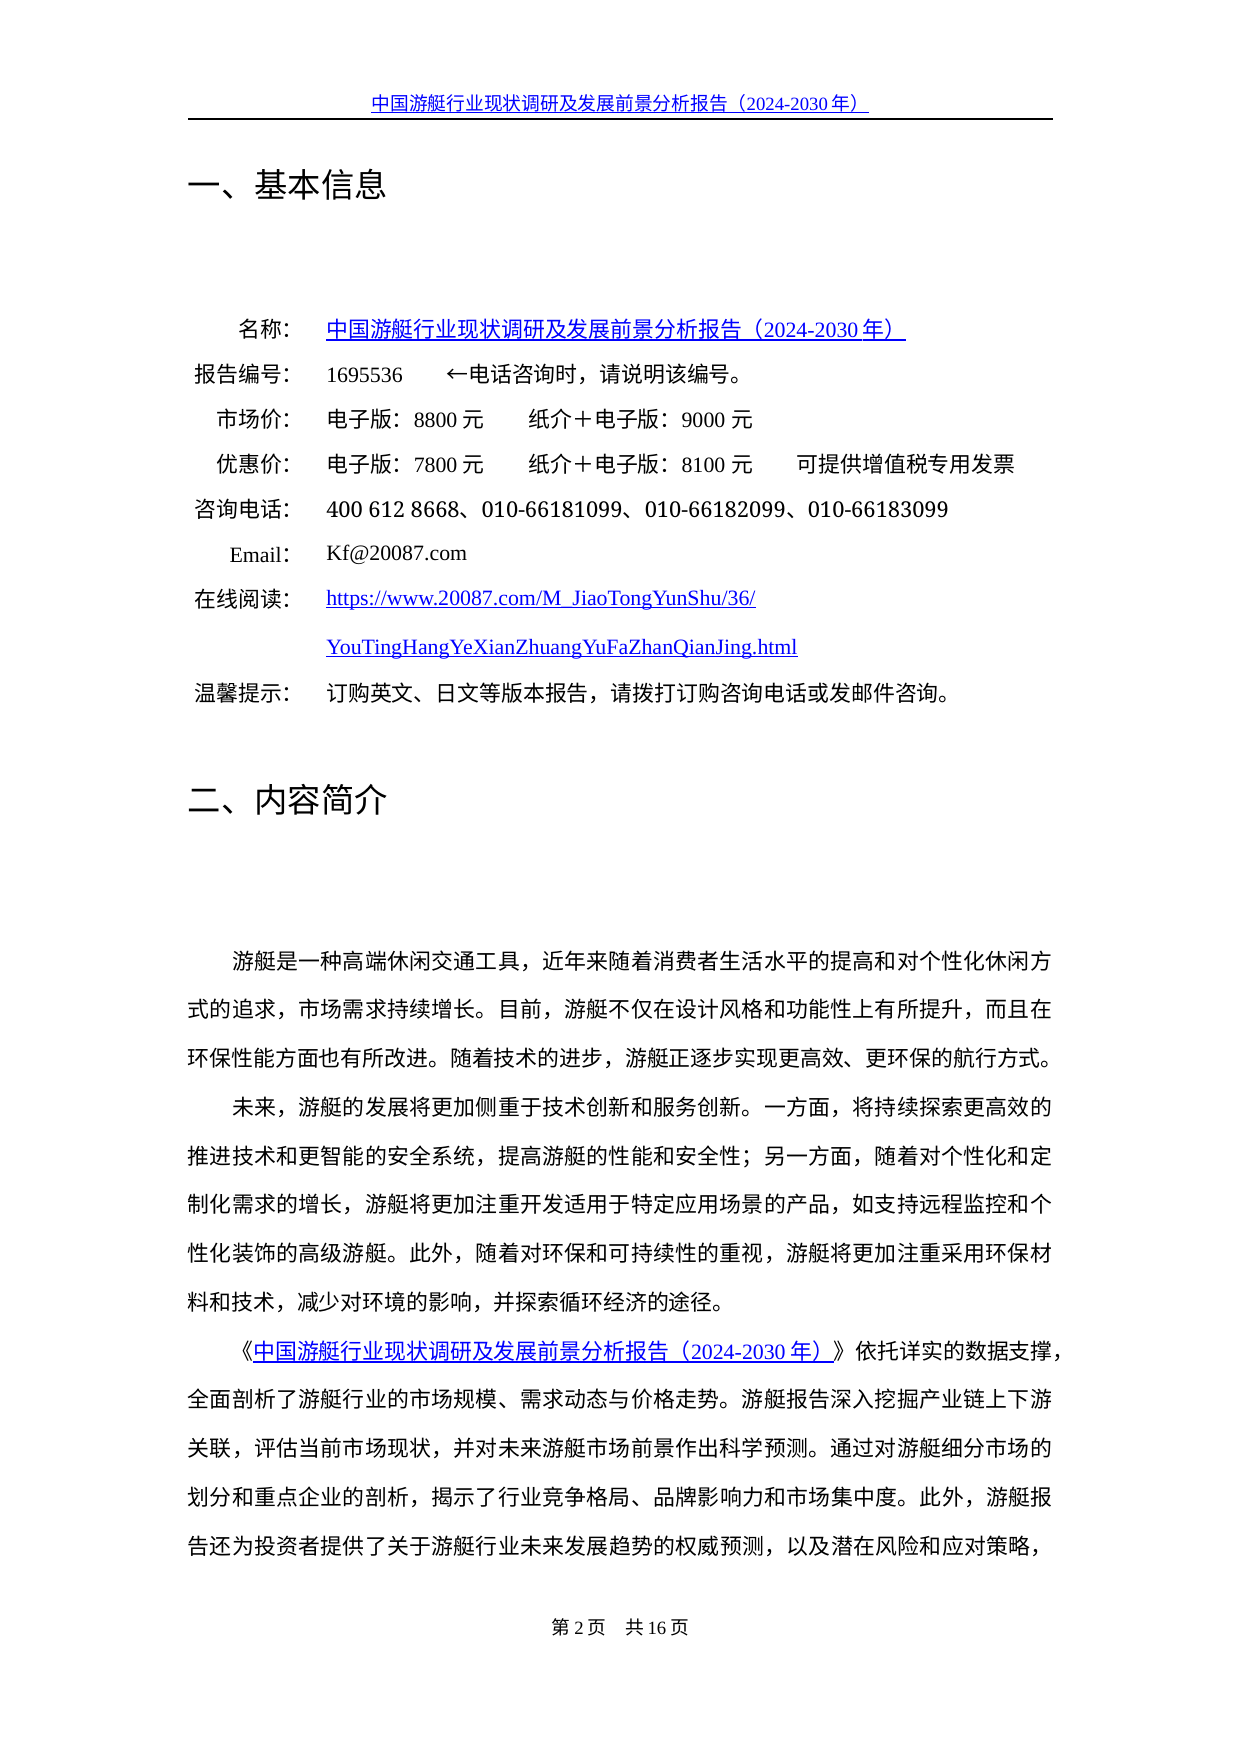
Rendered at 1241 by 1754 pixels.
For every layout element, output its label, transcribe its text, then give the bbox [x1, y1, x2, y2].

title 二、内容简介 [187, 766, 1053, 831]
table_header 名称： [167, 312, 315, 357]
table_cell 咨询电话： [167, 492, 315, 537]
table_cell 电子版：8800 元 纸介＋电子版：9000 元 [315, 402, 1073, 447]
table_cell 市场价： [167, 402, 315, 447]
table_cell 在线阅读： [167, 582, 315, 675]
table_cell 1695536 ←电话咨询时，请说明该编号。 [315, 357, 1073, 402]
title 一、基本信息 [187, 150, 1053, 215]
table_cell 温馨提示： [167, 675, 315, 720]
table_cell 优惠价： [167, 447, 315, 492]
table_cell Kf@20087.com [315, 537, 1073, 582]
table_cell [315, 582, 1073, 675]
table_cell Email： [167, 537, 315, 582]
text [187, 943, 1053, 1561]
table_cell 电子版：7800 元 纸介＋电子版：8100 元 可提供增值税专用发票 [315, 447, 1073, 492]
table_header 中国游艇行业现状调研及发展前景分析报告（2024-2030年） [315, 312, 1073, 357]
table_cell 报告编号： [167, 357, 315, 402]
table_cell 订购英文、日文等版本报告，请拨打订购咨询电话或发邮件咨询。 [315, 675, 1073, 720]
table_cell 400 612 8668、010-66181099、010-66182099、010-66183099 [315, 492, 1073, 537]
